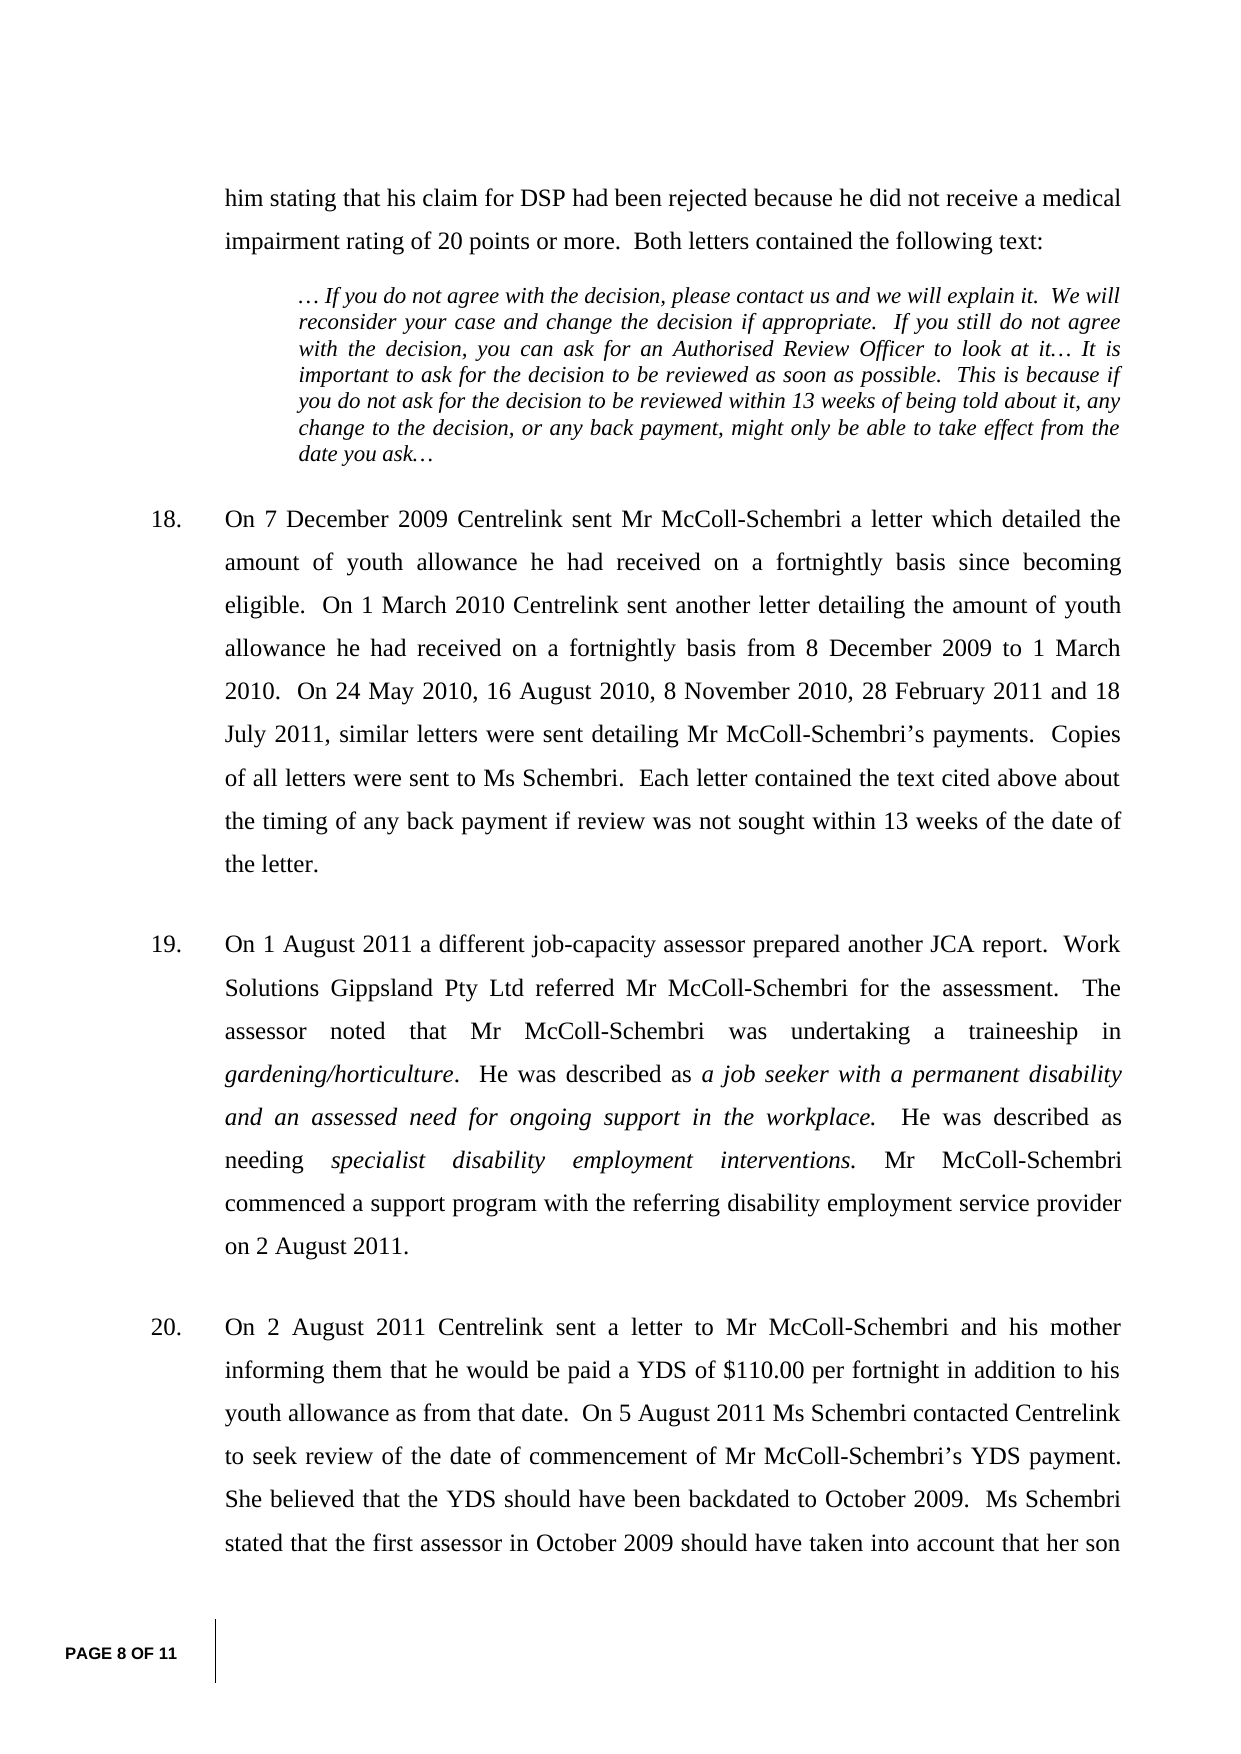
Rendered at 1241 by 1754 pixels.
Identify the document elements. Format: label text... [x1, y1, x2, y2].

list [151, 183, 1122, 255]
list On 1 August 2011 a different job-capacity assessor prepared another JCA report. Work Solutions Gippsland Pty Ltd referred Mr McColl-Schembri for the assessment. The assessor noted that Mr McColl-Schembri was undertaking a traineeship in gardening/horticulture. He was described as a job seeker with a permanent disability and an assessed need for ongoing support in the workplace. He was described as needing specialist disability employment interventions. Mr McColl-Schembri commenced a support program with the referring disability employment service provider on 2 August 2011. [151, 929, 1122, 1260]
text … If you do not agree with the decision, please contact us and we will explain it. We will reconsider your case and change the decision if appropriate. If you still do not agree with the decision, you can ask for an Authorised Review Officer to look at it… It is important to ask for the decision to be reviewed as soon as possible. This is because if you do not ask for the decision to be reviewed within 13 weeks of being told about it, any change to the decision, or any back payment, might only be able to take effect from the date you ask… [298, 282, 1122, 466]
list On 7 December 2009 Centrelink sent Mr McColl-Schembri a letter which detailed the amount of youth allowance he had received on a fortnightly basis since becoming eligible. On 1 March 2010 Centrelink sent another letter detailing the amount of youth allowance he had received on a fortnightly basis from 8 December 2009 to 1 March 2010. On 24 May 2010, 16 August 2010, 8 November 2010, 28 February 2011 and 18 July 2011, similar letters were sent detailing Mr McColl-Schembri’s payments. Copies of all letters were sent to Ms Schembri. Each letter contained the text cited above about the timing of any back payment if review was not sought within 13 weeks of the date of the letter. [151, 504, 1122, 878]
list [151, 1312, 1122, 1556]
